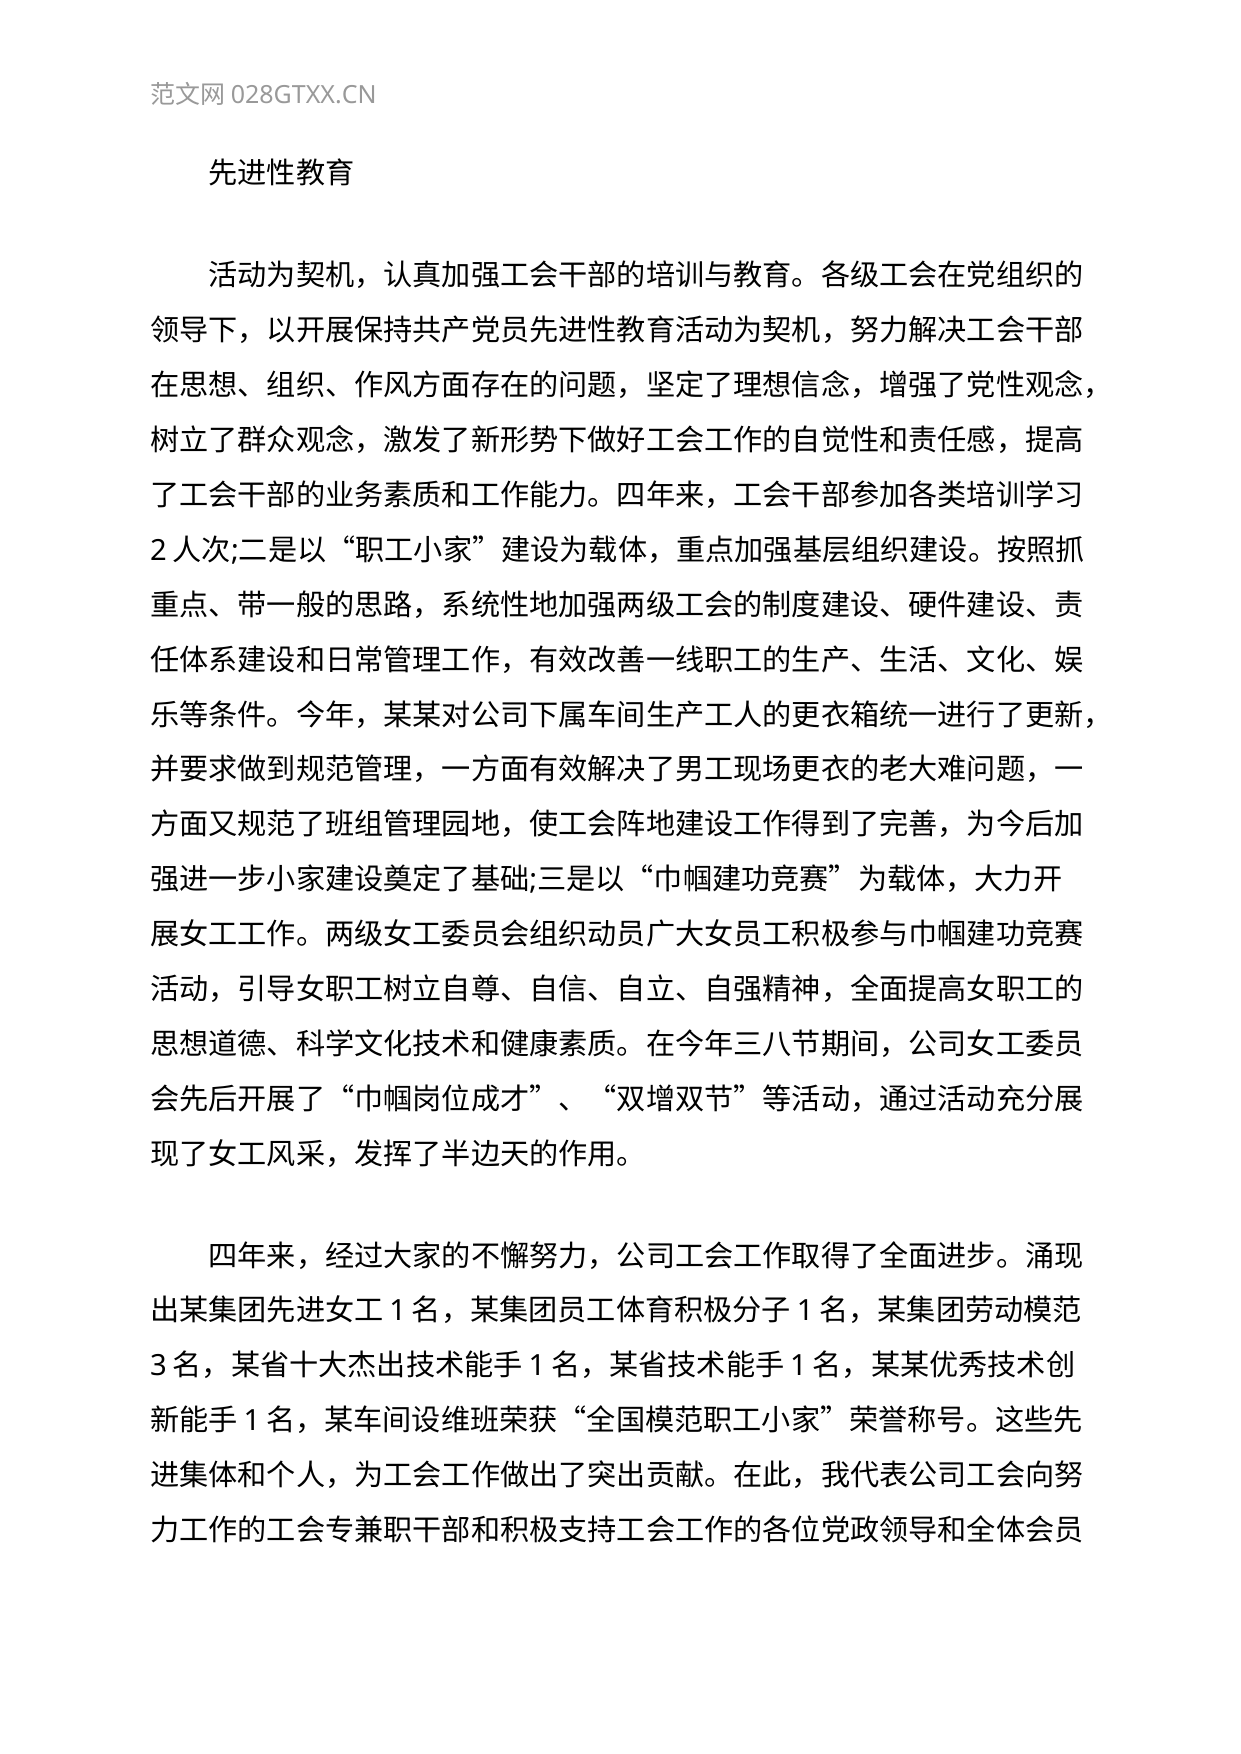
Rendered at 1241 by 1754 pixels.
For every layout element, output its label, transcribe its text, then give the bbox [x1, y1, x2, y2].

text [150, 1232, 1090, 1549]
text 先进性教育 [150, 150, 1090, 192]
text 活动为契机，认真加强工会干部的培训与教育。各级工会在党组织的领导下，以开展保持共产党员先进性教育活动为契机，努力解决工会干部在思想、组织、作风方面存在的问题，坚定了理想信念，增强了党性观念，树立了群众观念，激发了新形势下做好工会工作的自觉性和责任感，提高了工会干部的业务素质和工作能力。四年来，工会干部参加各类培训学习2人次;二是以“职工小家”建设为载体，重点加强基层组织建设。按照抓重点、带一般的思路，系统性地加强两级工会的制度建设、硬件建设、责任体系建设和日常管理工作，有效改善一线职工的生产、生活、文化、娱乐等条件。今年，某某对公司下属车间生产工人的更衣箱统一进行了更新，并要求做到规范管理，一方面有效解决了男工现场更衣的老大难问题，一方面又规范了班组管理园地，使工会阵地建设工作得到了完善，为今后加强进一步小家建设奠定了基础;三是以“巾帼建功竞赛”为载体，大力开展女工工作。两级女工委员会组织动员广大女员工积极参与巾帼建功竞赛活动，引导女职工树立自尊、自信、自立、自强精神，全面提高女职工的思想道德、科学文化技术和健康素质。在今年三八节期间，公司女工委员会先后开展了“巾帼岗位成才”、“双增双节”等活动，通过活动充分展现了女工风采，发挥了半边天的作用。 [150, 252, 1090, 1173]
